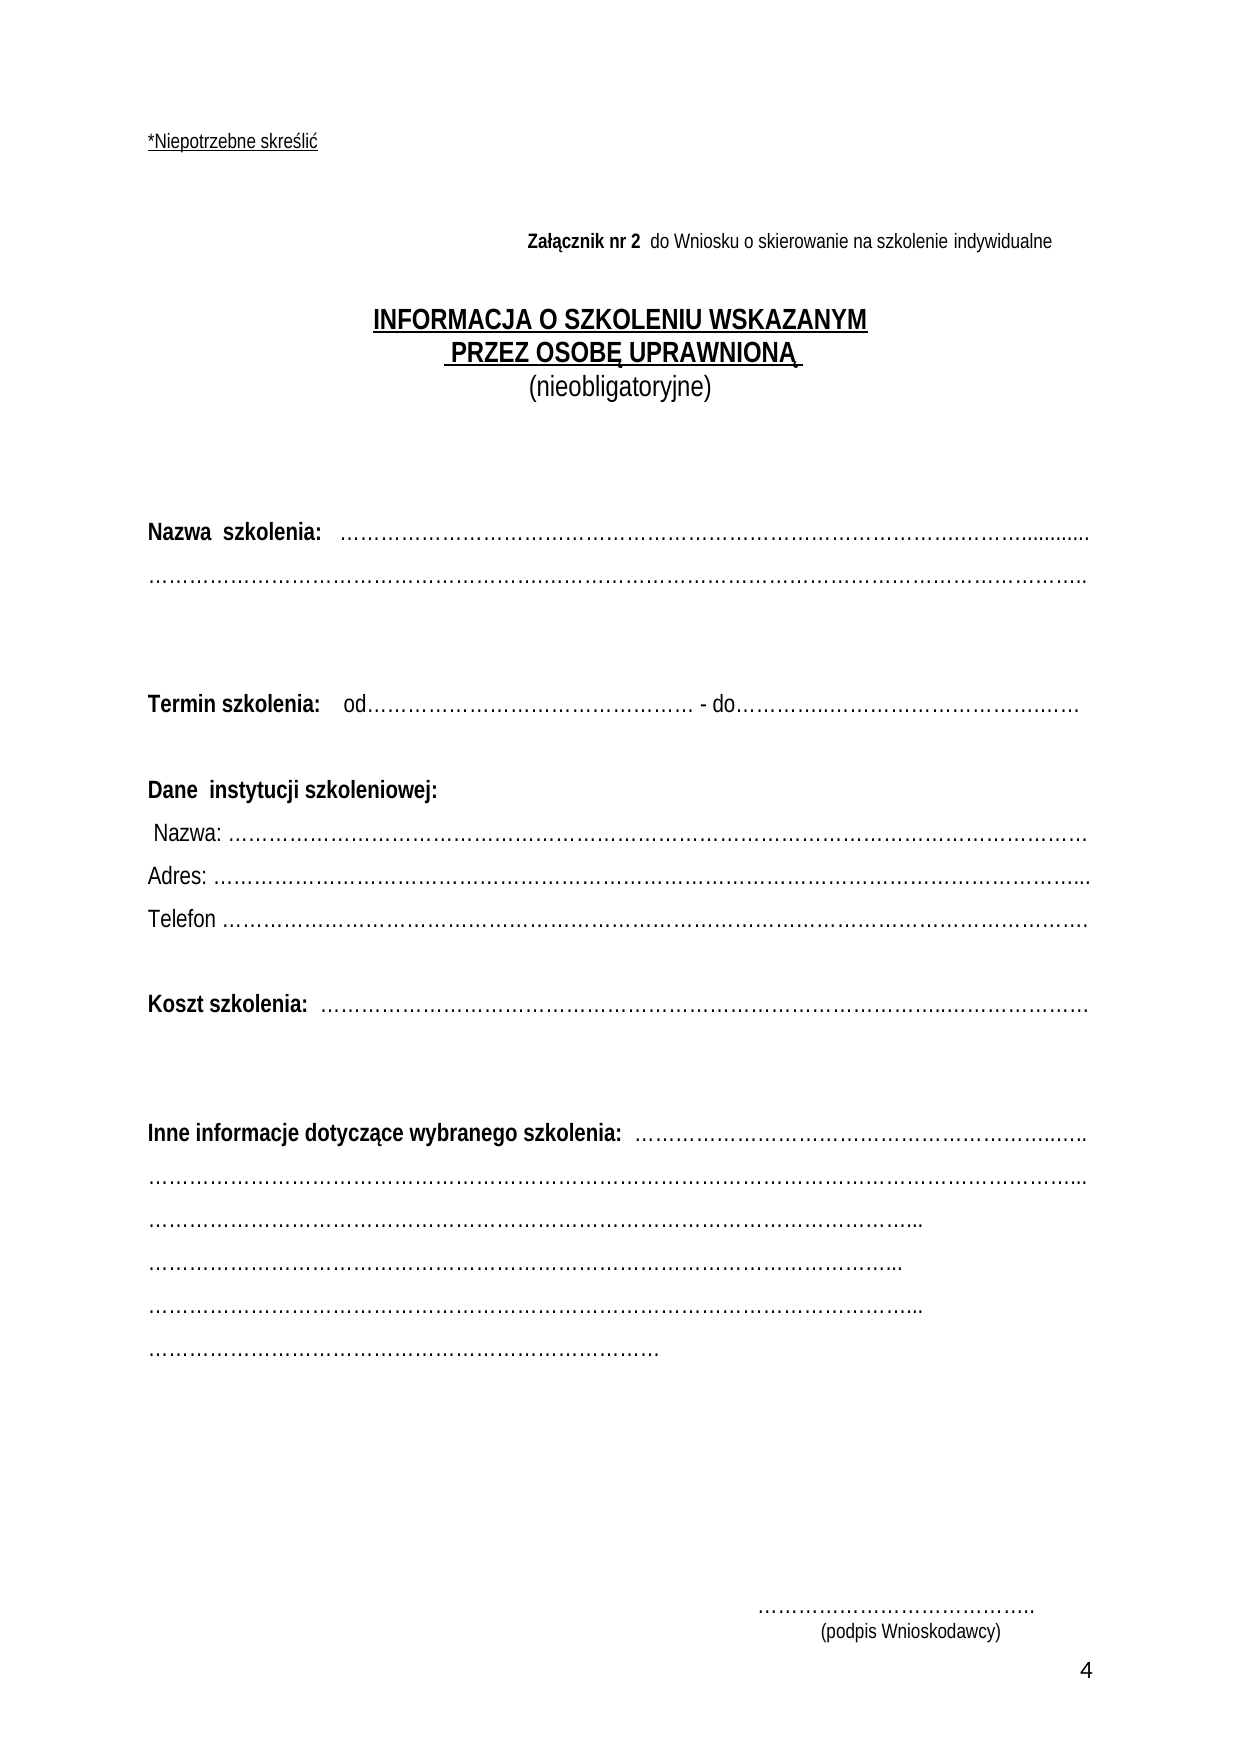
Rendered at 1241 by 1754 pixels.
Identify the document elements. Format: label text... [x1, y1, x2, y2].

text Termin szkolenia: od………………………………………… - do…………..………………………….…… [148, 689, 1093, 718]
text ………………………………………………….…………………………………………………………………….. [148, 560, 1093, 589]
text Koszt szkolenia: ………………………………………………………………………………..………………… [148, 989, 1093, 1018]
text INFORMACJA O SZKOLENIU WSKAZANYM [148, 302, 1093, 335]
text Nazwa: ……………………………………………………………………………………………………………… [148, 818, 1093, 846]
text *Niepotrzebne skreślić [148, 129, 1093, 153]
text (podpis Wnioskodawcy) [148, 1619, 1093, 1643]
text (nieobligatoryjne) [148, 369, 1093, 402]
text ………………………………………………………………………………………………………………………... [148, 1161, 1093, 1190]
text Telefon ………………………………………………………………………………………………………………. [148, 903, 1093, 932]
text Adres: ………………………………………………………………………………………………………………... [148, 861, 1093, 889]
text Dane instytucji szkoleniowej: [148, 775, 1093, 803]
text PRZEZ OSOBĘ UPRAWNIONĄ [148, 335, 1093, 369]
text …………………………………………………………………………………………………...………………………………………………………………………………………………...…………………………………………………………………………………………………...………………………………………………………………… [148, 1204, 1093, 1361]
text Inne informacje dotyczące wybranego szkolenia: ……………………………………………………..….. [148, 1118, 1093, 1147]
text Nazwa szkolenia: ……………………………………………………………………………….………............ [148, 517, 1093, 546]
text ………………………………….. [148, 1590, 1093, 1619]
